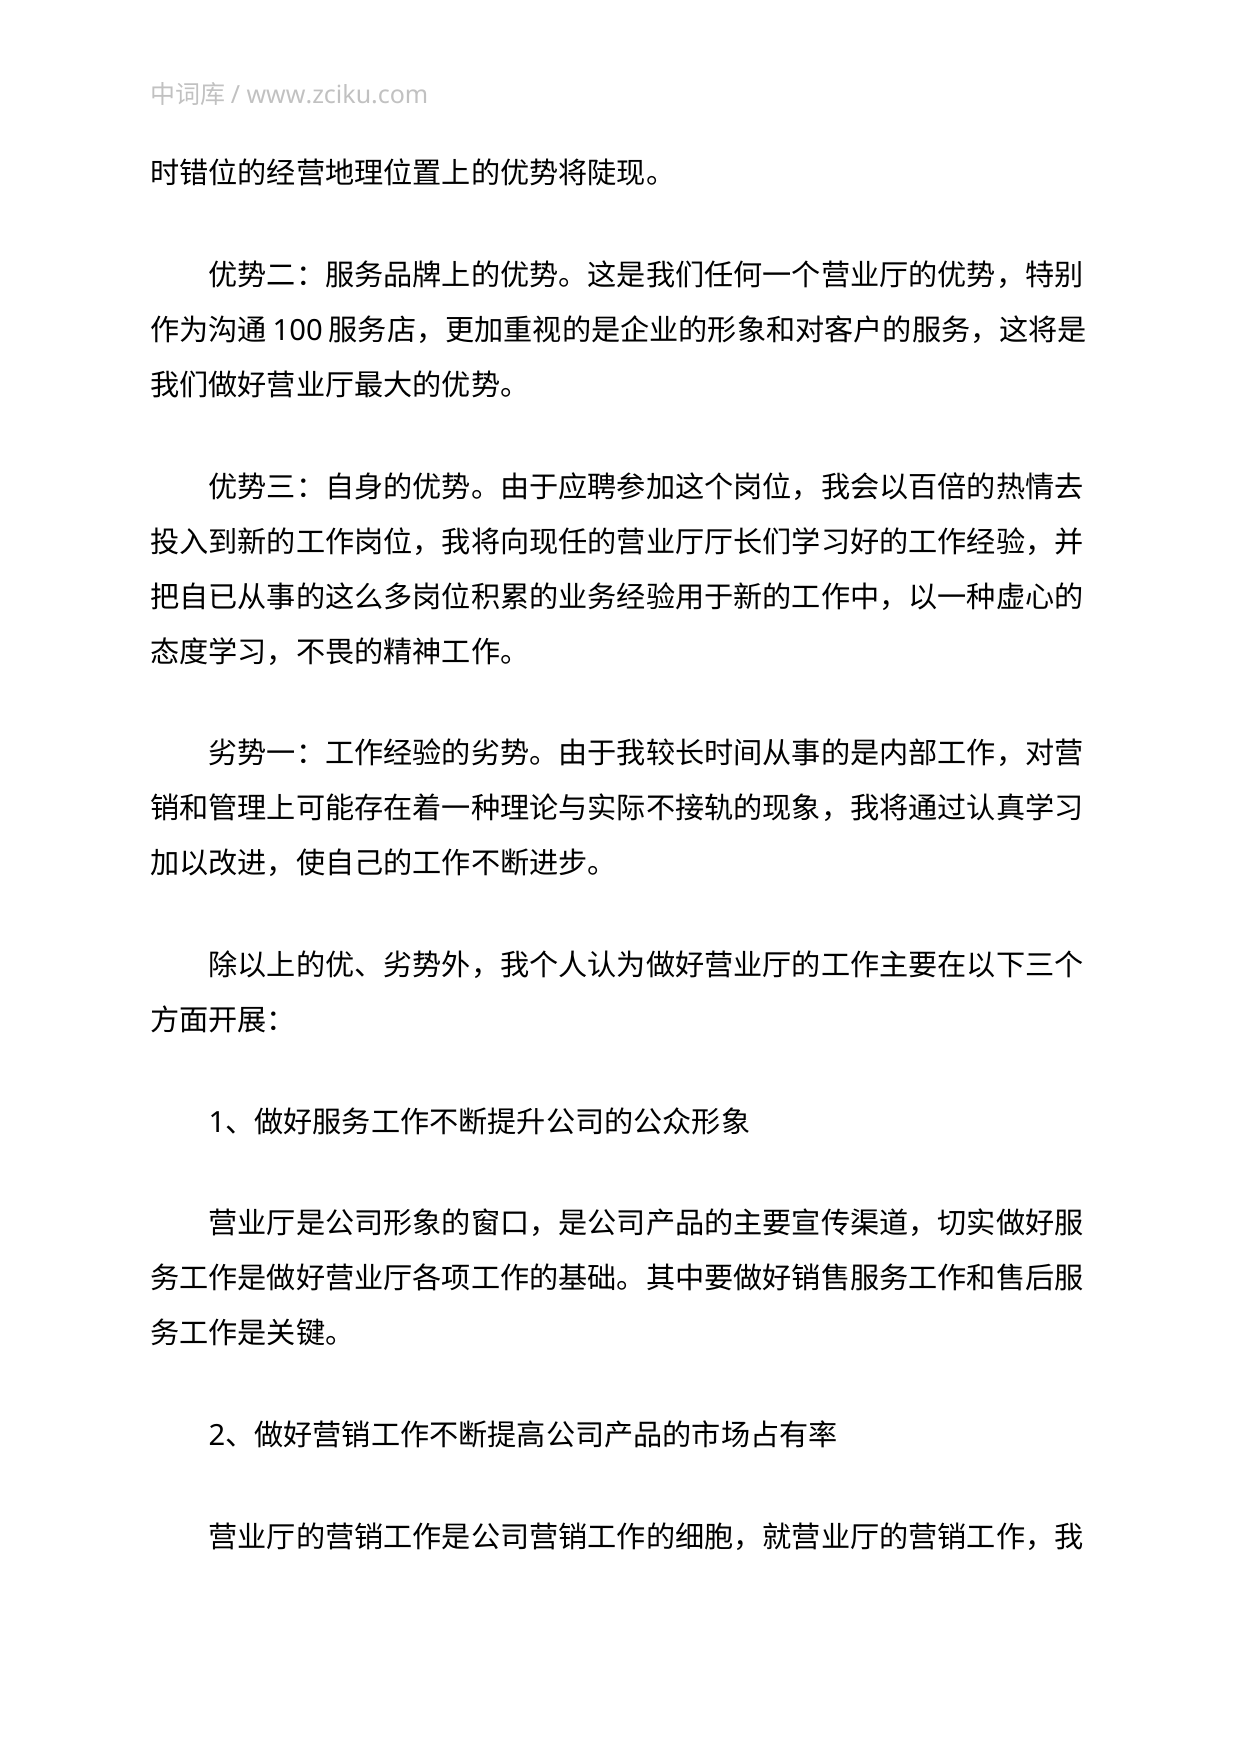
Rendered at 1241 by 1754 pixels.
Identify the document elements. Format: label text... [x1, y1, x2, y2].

text 优势三：自身的优势。由于应聘参加这个岗位，我会以百倍的热情去投入到新的工作岗位，我将向现任的营业厅厅长们学习好的工作经验，并把自已从事的这么多岗位积累的业务经验用于新的工作中，以一种虚心的态度学习，不畏的精神工作。 [150, 463, 1090, 670]
text 劣势一：工作经验的劣势。由于我较长时间从事的是内部工作，对营销和管理上可能存在着一种理论与实际不接轨的现象，我将通过认真学习加以改进，使自己的工作不断进步。 [150, 730, 1090, 882]
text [150, 150, 1090, 192]
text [150, 1514, 1090, 1556]
text 营业厅是公司形象的窗口，是公司产品的主要宣传渠道，切实做好服务工作是做好营业厅各项工作的基础。其中要做好销售服务工作和售后服务工作是关键。 [150, 1200, 1090, 1352]
text 1、做好服务工作不断提升公司的公众形象 [150, 1098, 1090, 1141]
text 除以上的优、劣势外，我个人认为做好营业厅的工作主要在以下三个方面开展： [150, 941, 1090, 1039]
text 2、做好营销工作不断提高公司产品的市场占有率 [150, 1412, 1090, 1454]
text 优势二：服务品牌上的优势。这是我们任何一个营业厅的优势，特别作为沟通100服务店，更加重视的是企业的形象和对客户的服务，这将是我们做好营业厅最大的优势。 [150, 252, 1090, 404]
